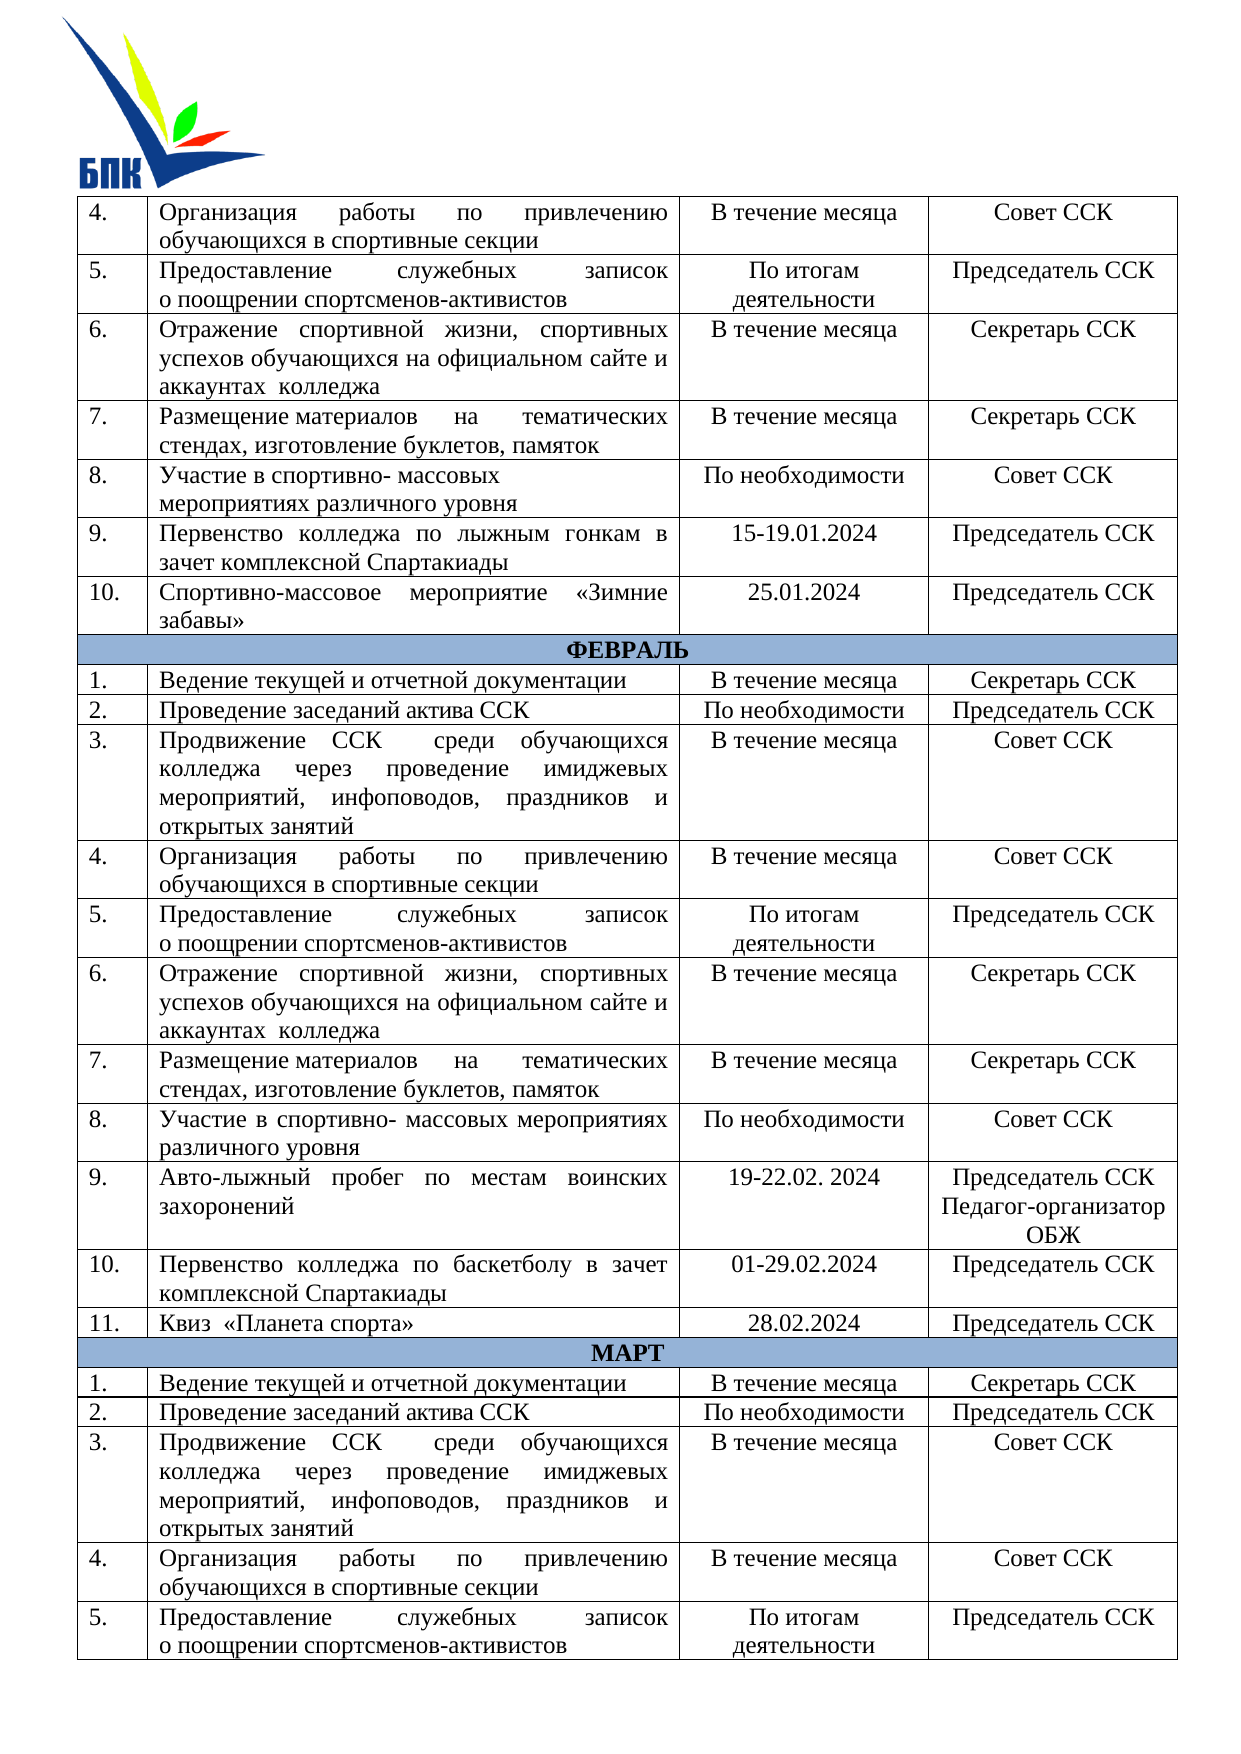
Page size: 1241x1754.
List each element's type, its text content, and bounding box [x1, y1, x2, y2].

table_cell [78, 1308, 147, 1337]
table_cell По итогам деятельности [680, 1602, 928, 1659]
table_cell Председатель ССК [929, 518, 1177, 576]
table_cell Секретарь ССК [929, 665, 1177, 694]
table_cell Председатель ССК [929, 577, 1177, 634]
table_cell [78, 665, 147, 694]
table_cell Организация работы по привлечению обучающихся в спортивные секции [148, 197, 679, 254]
table_cell Председатель ССК [929, 1602, 1177, 1659]
table_cell [78, 1045, 147, 1103]
table_cell В течение месяца [680, 725, 928, 840]
table_cell [78, 1543, 147, 1601]
picture [52, 11, 265, 193]
table_cell Спортивно-массовое мероприятие «Зимние забавы» [148, 577, 679, 634]
table_cell [78, 841, 147, 898]
table_cell Продвижение ССК среди обучающихся колледжа через проведение имиджевых мероприятий, инфоповодов, праздников и открытых занятий [148, 1427, 679, 1542]
table_cell Участие в спортивно- массовых мероприятиях различного уровня [148, 1104, 679, 1161]
table_cell Первенство колледжа по баскетболу в зачет комплексной Спартакиады [148, 1250, 679, 1307]
table_cell В течение месяца [680, 314, 928, 400]
table_cell В течение месяца [680, 1368, 928, 1396]
table_cell [78, 1368, 147, 1396]
table_cell [78, 460, 147, 517]
table_cell По необходимости [680, 1104, 928, 1161]
table_cell [78, 197, 147, 254]
table_cell Ведение текущей и отчетной документации [148, 665, 679, 694]
table_cell Авто-лыжный пробег по местам воинских захоронений [148, 1162, 679, 1248]
table_cell В течение месяца [680, 197, 928, 254]
table_cell Продвижение ССК среди обучающихся колледжа через проведение имиджевых мероприятий, инфоповодов, праздников и открытых занятий [148, 725, 679, 840]
table_cell Председатель ССК Педагог-организатор ОБЖ [929, 1162, 1177, 1248]
table_cell Проведение заседаний актива ССК [148, 1398, 679, 1426]
table_cell [78, 725, 147, 840]
table_cell В течение месяца [680, 958, 928, 1044]
table_cell 19-22.02. 2024 [680, 1162, 928, 1248]
table_cell По итогам деятельности [680, 899, 928, 957]
table_cell По необходимости [680, 460, 928, 517]
table_cell ФЕВРАЛЬ [78, 635, 1177, 664]
table_cell Размещение материалов на тематических стендах, изготовление буклетов, памяток [148, 1045, 679, 1103]
table_cell Совет ССК [929, 841, 1177, 898]
table_cell [78, 695, 147, 724]
table_cell Отражение спортивной жизни, спортивных успехов обучающихся на официальном сайте и аккаунтах колледжа [148, 314, 679, 400]
table_cell [78, 1162, 147, 1248]
table_cell [78, 401, 147, 459]
table_cell По необходимости [680, 1398, 928, 1426]
table_cell Председатель ССК [929, 1250, 1177, 1307]
table_cell Председатель ССК [929, 1398, 1177, 1426]
table_cell Секретарь ССК [929, 401, 1177, 459]
table_cell Размещение материалов на тематических стендах, изготовление буклетов, памяток [148, 401, 679, 459]
table_cell 15-19.01.2024 [680, 518, 928, 576]
table_cell Предоставление служебных записок о поощрении спортсменов-активистов [148, 255, 679, 313]
table_cell В течение месяца [680, 841, 928, 898]
table_cell МАРТ [78, 1338, 1177, 1367]
table_cell [78, 1398, 147, 1426]
table_cell 28.02.2024 [680, 1308, 928, 1337]
table_cell Председатель ССК [929, 695, 1177, 724]
table_cell [78, 577, 147, 634]
table_cell [78, 314, 147, 400]
table_cell Совет ССК [929, 1427, 1177, 1542]
table_cell Секретарь ССК [929, 958, 1177, 1044]
table_cell [78, 518, 147, 576]
table_cell 01-29.02.2024 [680, 1250, 928, 1307]
table_cell [78, 255, 147, 313]
table_cell Секретарь ССК [929, 314, 1177, 400]
table_cell В течение месяца [680, 1427, 928, 1542]
table_cell Совет ССК [929, 725, 1177, 840]
table_cell По итогам деятельности [680, 255, 928, 313]
table_cell Председатель ССК [929, 255, 1177, 313]
table_cell Ведение текущей и отчетной документации [148, 1368, 679, 1396]
table_cell Совет ССК [929, 460, 1177, 517]
table_cell Проведение заседаний актива ССК [148, 695, 679, 724]
table_cell По необходимости [680, 695, 928, 724]
table_cell Совет ССК [929, 197, 1177, 254]
table_cell В течение месяца [680, 665, 928, 694]
table_cell Квиз «Планета спорта» [148, 1308, 679, 1337]
table_cell Первенство колледжа по лыжным гонкам в зачет комплексной Спартакиады [148, 518, 679, 576]
table_cell [78, 1250, 147, 1307]
table_cell Совет ССК [929, 1104, 1177, 1161]
table_cell В течение месяца [680, 1045, 928, 1103]
table_cell 25.01.2024 [680, 577, 928, 634]
table_cell В течение месяца [680, 401, 928, 459]
table_cell Участие в спортивно- массовых мероприятиях различного уровня [148, 460, 679, 517]
table_cell [78, 1104, 147, 1161]
table_cell [78, 1602, 147, 1659]
table_cell Предоставление служебных записок о поощрении спортсменов-активистов [148, 1602, 679, 1659]
table_cell [78, 958, 147, 1044]
table_cell [78, 1427, 147, 1542]
table_cell Председатель ССК [929, 1308, 1177, 1337]
table_cell Совет ССК [929, 1543, 1177, 1601]
table_cell Организация работы по привлечению обучающихся в спортивные секции [148, 1543, 679, 1601]
table_cell Председатель ССК [929, 899, 1177, 957]
table_cell Организация работы по привлечению обучающихся в спортивные секции [148, 841, 679, 898]
table_cell Предоставление служебных записок о поощрении спортсменов-активистов [148, 899, 679, 957]
table_cell [78, 899, 147, 957]
table_cell Отражение спортивной жизни, спортивных успехов обучающихся на официальном сайте и аккаунтах колледжа [148, 958, 679, 1044]
table_cell Секретарь ССК [929, 1368, 1177, 1396]
table_cell В течение месяца [680, 1543, 928, 1601]
table_cell Секретарь ССК [929, 1045, 1177, 1103]
